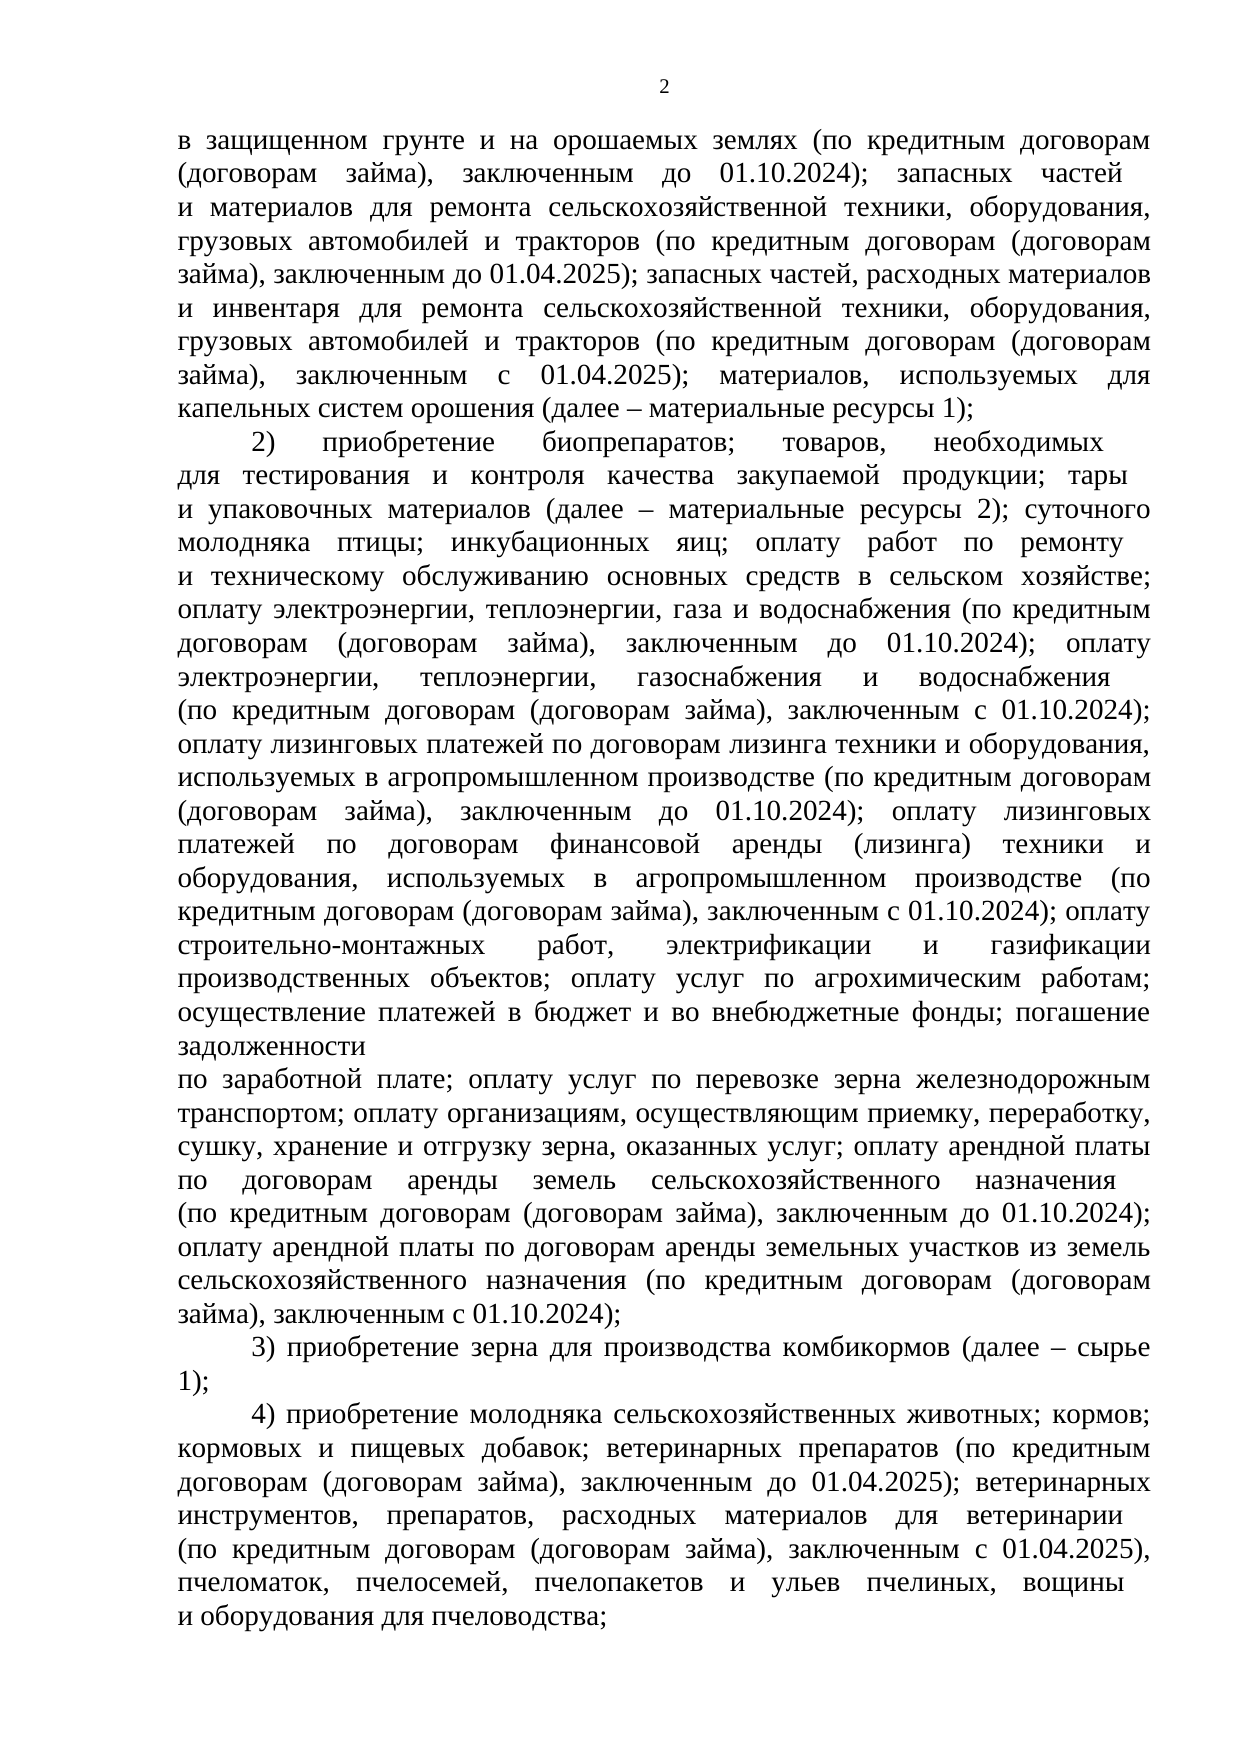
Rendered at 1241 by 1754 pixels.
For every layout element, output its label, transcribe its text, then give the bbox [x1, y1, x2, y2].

text 3) приобретение зерна для производства комбикормов (далее – сырье 1); [177, 1329, 1152, 1397]
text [177, 122, 1152, 424]
text 2) приобретение биопрепаратов; товаров, необходимых для тестирования и контроля качества закупаемой продукции; тары и упаковочных материалов (далее – материальные ресурсы 2); суточного молодняка птицы; инкубационных яиц; оплату работ по ремонту и техническому обслуживанию основных средств в сельском хозяйстве; оплату электроэнергии, теплоэнергии, газа и водоснабжения (по кредитным договорам (договорам займа), заключенным до 01.10.2024); оплату электроэнергии, теплоэнергии, газоснабжения и водоснабжения (по кредитным договорам (договорам займа), заключенным с 01.10.2024); оплату лизинговых платежей по договорам лизинга техники и оборудования, используемых в агропромышленном производстве (по кредитным договорам (договорам займа), заключенным до 01.10.2024); оплату лизинговых платежей по договорам финансовой аренды (лизинга) техники и оборудования, используемых в агропромышленном производстве (по кредитным договорам (договорам займа), заключенным с 01.10.2024); оплату строительно-монтажных работ, электрификации и газификации производственных объектов; оплату услуг по агрохимическим работам; осуществление платежей в бюджет и во внебюджетные фонды; погашение задолженности по заработной плате; оплату услуг по перевозке зерна железнодорожным транспортом; оплату организациям, осуществляющим приемку, переработку, сушку, хранение и отгрузку зерна, оказанных услуг; оплату арендной платы по договорам аренды земель сельскохозяйственного назначения (по кредитным договорам (договорам займа), заключенным до 01.10.2024); оплату арендной платы по договорам аренды земельных участков из земель сельскохозяйственного назначения (по кредитным договорам (договорам займа), заключенным с 01.10.2024); [177, 424, 1152, 1329]
text 4) приобретение молодняка сельскохозяйственных животных; кормов; кормовых и пищевых добавок; ветеринарных препаратов (по кредитным договорам (договорам займа), заключенным до 01.04.2025); ветеринарных инструментов, препаратов, расходных материалов для ветеринарии (по кредитным договорам (договорам займа), заключенным с 01.04.2025), пчеломаток, пчелосемей, пчелопакетов и ульев пчелиных, вощины и оборудования для пчеловодства; [177, 1397, 1152, 1631]
